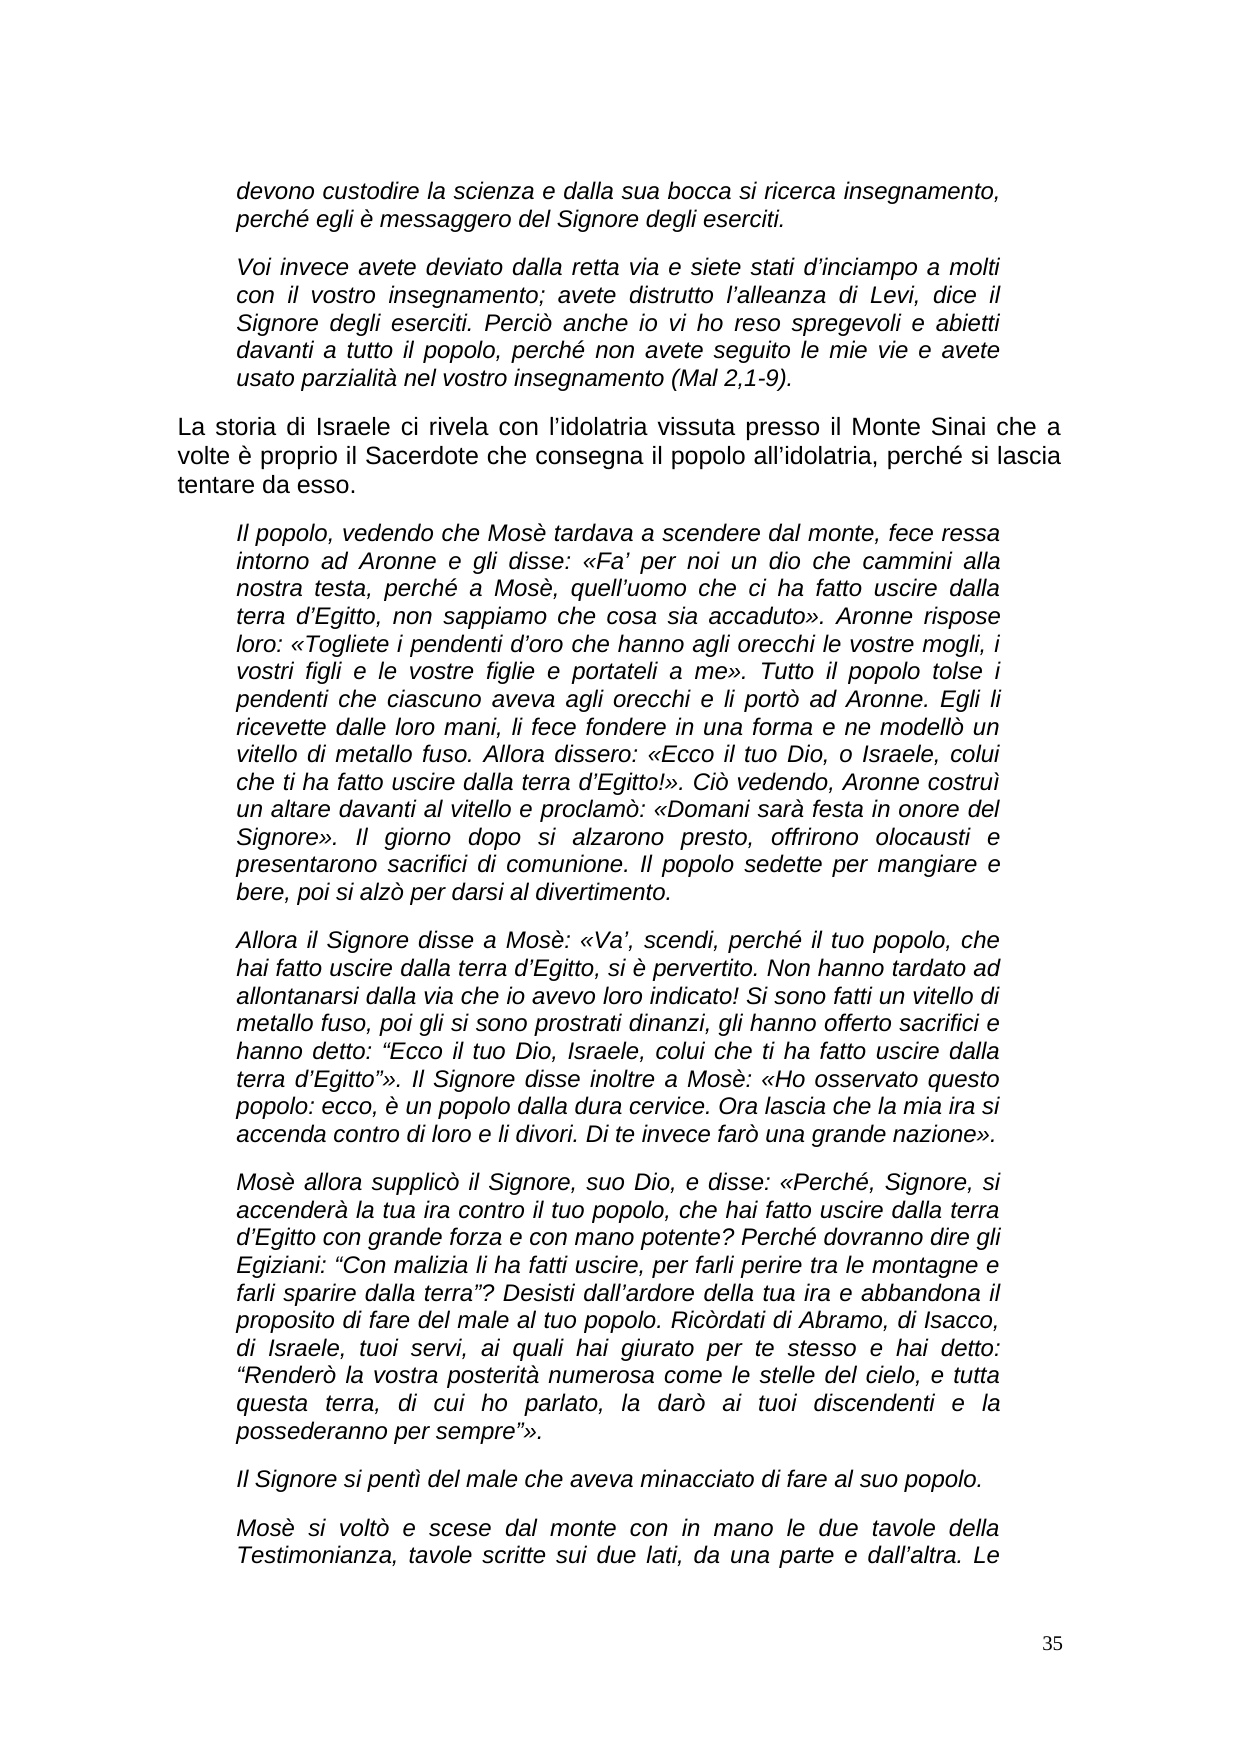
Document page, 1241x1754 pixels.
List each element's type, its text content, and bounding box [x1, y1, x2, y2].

text Voi invece avete deviato dalla retta via e siete stati d’inciampo a molti con il vostro insegnamento; avete distrutto l’alleanza di Levi, dice il Signore degli eserciti. Perciò anche io vi ho reso spregevoli e abietti davanti a tutto il popolo, perché non avete seguito le mie vie e avete usato parzialità nel vostro insegnamento (Mal 2,1-9). [236, 253, 1004, 391]
text Mosè allora supplicò il Signore, suo Dio, e disse: «Perché, Signore, si accenderà la tua ira contro il tuo popolo, che hai fatto uscire dalla terra d’Egitto con grande forza e con mano potente? Perché dovranno dire gli Egiziani: “Con malizia li ha fatti uscire, per farli perire tra le montagne e farli sparire dalla terra”? Desisti dall’ardore della tua ira e abbandona il proposito di fare del male al tuo popolo. Ricòrdati di Abramo, di Isacco, di Israele, tuoi servi, ai quali hai giurato per te stesso e hai detto: “Renderò la vostra posterità numerosa come le stelle del cielo, e tutta questa terra, di cui ho parlato, la darò ai tuoi discendenti e la possederanno per sempre”». [236, 1168, 1004, 1444]
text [236, 1513, 1004, 1569]
text Il Signore si pentì del male che aveva minacciato di fare al suo popolo. [236, 1465, 1004, 1493]
text Il popolo, vedendo che Mosè tardava a scendere dal monte, fece ressa intorno ad Aronne e gli disse: «Fa’ per noi un dio che cammini alla nostra testa, perché a Mosè, quell’uomo che ci ha fatto uscire dalla terra d’Egitto, non sappiamo che cosa sia accaduto». Aronne rispose loro: «Togliete i pendenti d’oro che hanno agli orecchi le vostre mogli, i vostri figli e le vostre figlie e portateli a me». Tutto il popolo tolse i pendenti che ciascuno aveva agli orecchi e li portò ad Aronne. Egli li ricevette dalle loro mani, li fece fondere in una forma e ne modellò un vitello di metallo fuso. Allora dissero: «Ecco il tuo Dio, o Israele, colui che ti ha fatto uscire dalla terra d’Egitto!». Ciò vedendo, Aronne costruì un altare davanti al vitello e proclamò: «Domani sarà festa in onore del Signore». Il giorno dopo si alzarono presto, offrirono olocausti e presentarono sacrifici di comunione. Il popolo sedette per mangiare e bere, poi si alzò per darsi al divertimento. [236, 519, 1004, 906]
text Allora il Signore disse a Mosè: «Va’, scendi, perché il tuo popolo, che hai fatto uscire dalla terra d’Egitto, si è pervertito. Non hanno tardato ad allontanarsi dalla via che io avevo loro indicato! Si sono fatti un vitello di metallo fuso, poi gli si sono prostrati dinanzi, gli hanno offerto sacrifici e hanno detto: “Ecco il tuo Dio, Israele, colui che ti ha fatto uscire dalla terra d’Egitto”». Il Signore disse inoltre a Mosè: «Ho osservato questo popolo: ecco, è un popolo dalla dura cervice. Ora lascia che la mia ira si accenda contro di loro e li divori. Di te invece farò una grande nazione». [236, 926, 1004, 1147]
text La storia di Israele ci rivela con l’idolatria vissuta presso il Monte Sinai che a volte è proprio il Sacerdote che consegna il popolo all’idolatria, perché si lascia tentare da esso. [177, 412, 1063, 498]
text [236, 177, 1004, 232]
